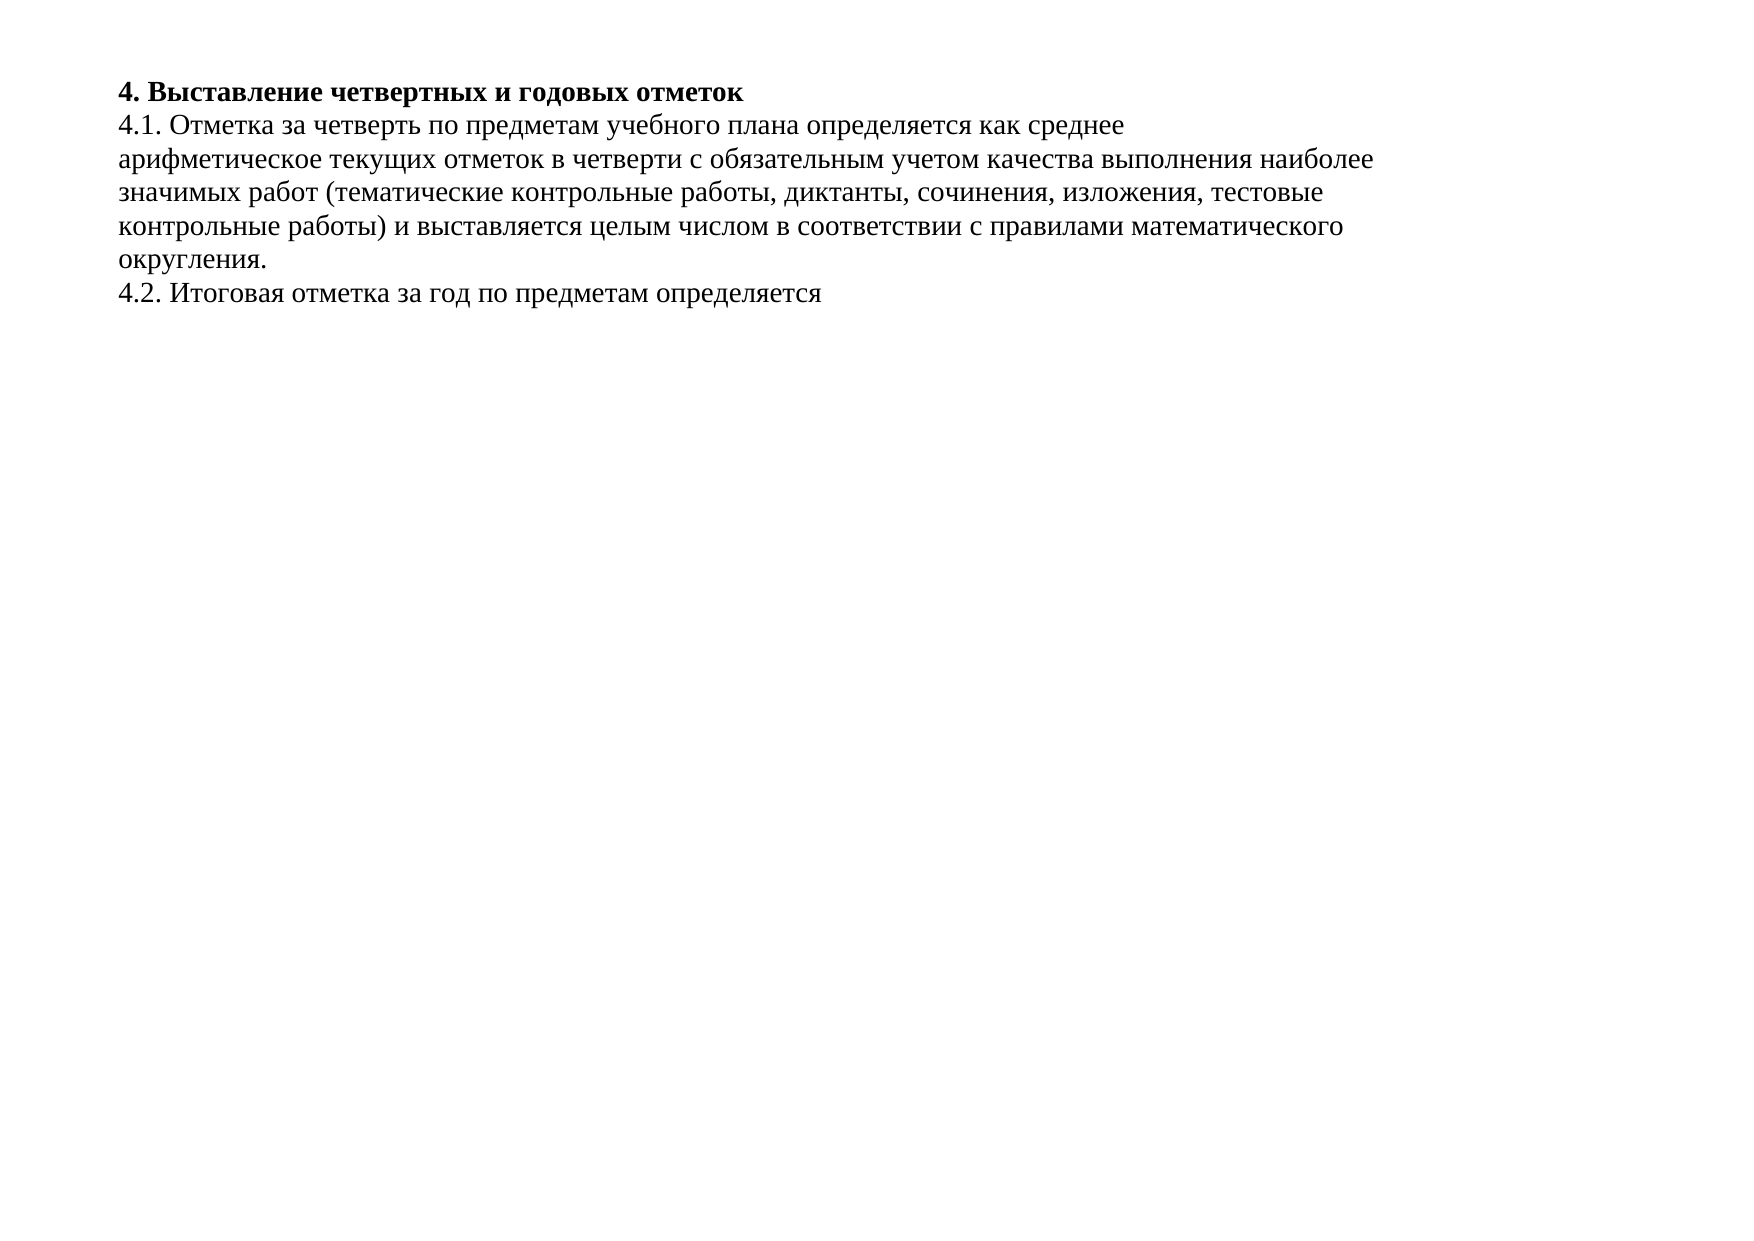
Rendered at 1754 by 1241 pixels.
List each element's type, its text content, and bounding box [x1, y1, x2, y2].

text значимых работ (тематические контрольные работы, диктанты, сочинения, изложения, тестовые [118, 174, 1636, 208]
text 4.1. Отметка за четверть по предметам учебного плана определяется как среднее [118, 107, 1636, 141]
text контрольные работы) и выставляется целым числом в соответствии с правилами математического [118, 208, 1636, 242]
text округления. [118, 242, 1636, 275]
text 4. Выставление четвертных и годовых отметок [118, 74, 1636, 107]
text 4.2. Итоговая отметка за год по предметам определяется [118, 275, 1636, 309]
text арифметическое текущих отметок в четверти с обязательным учетом качества выполнения наиболее [118, 141, 1636, 174]
